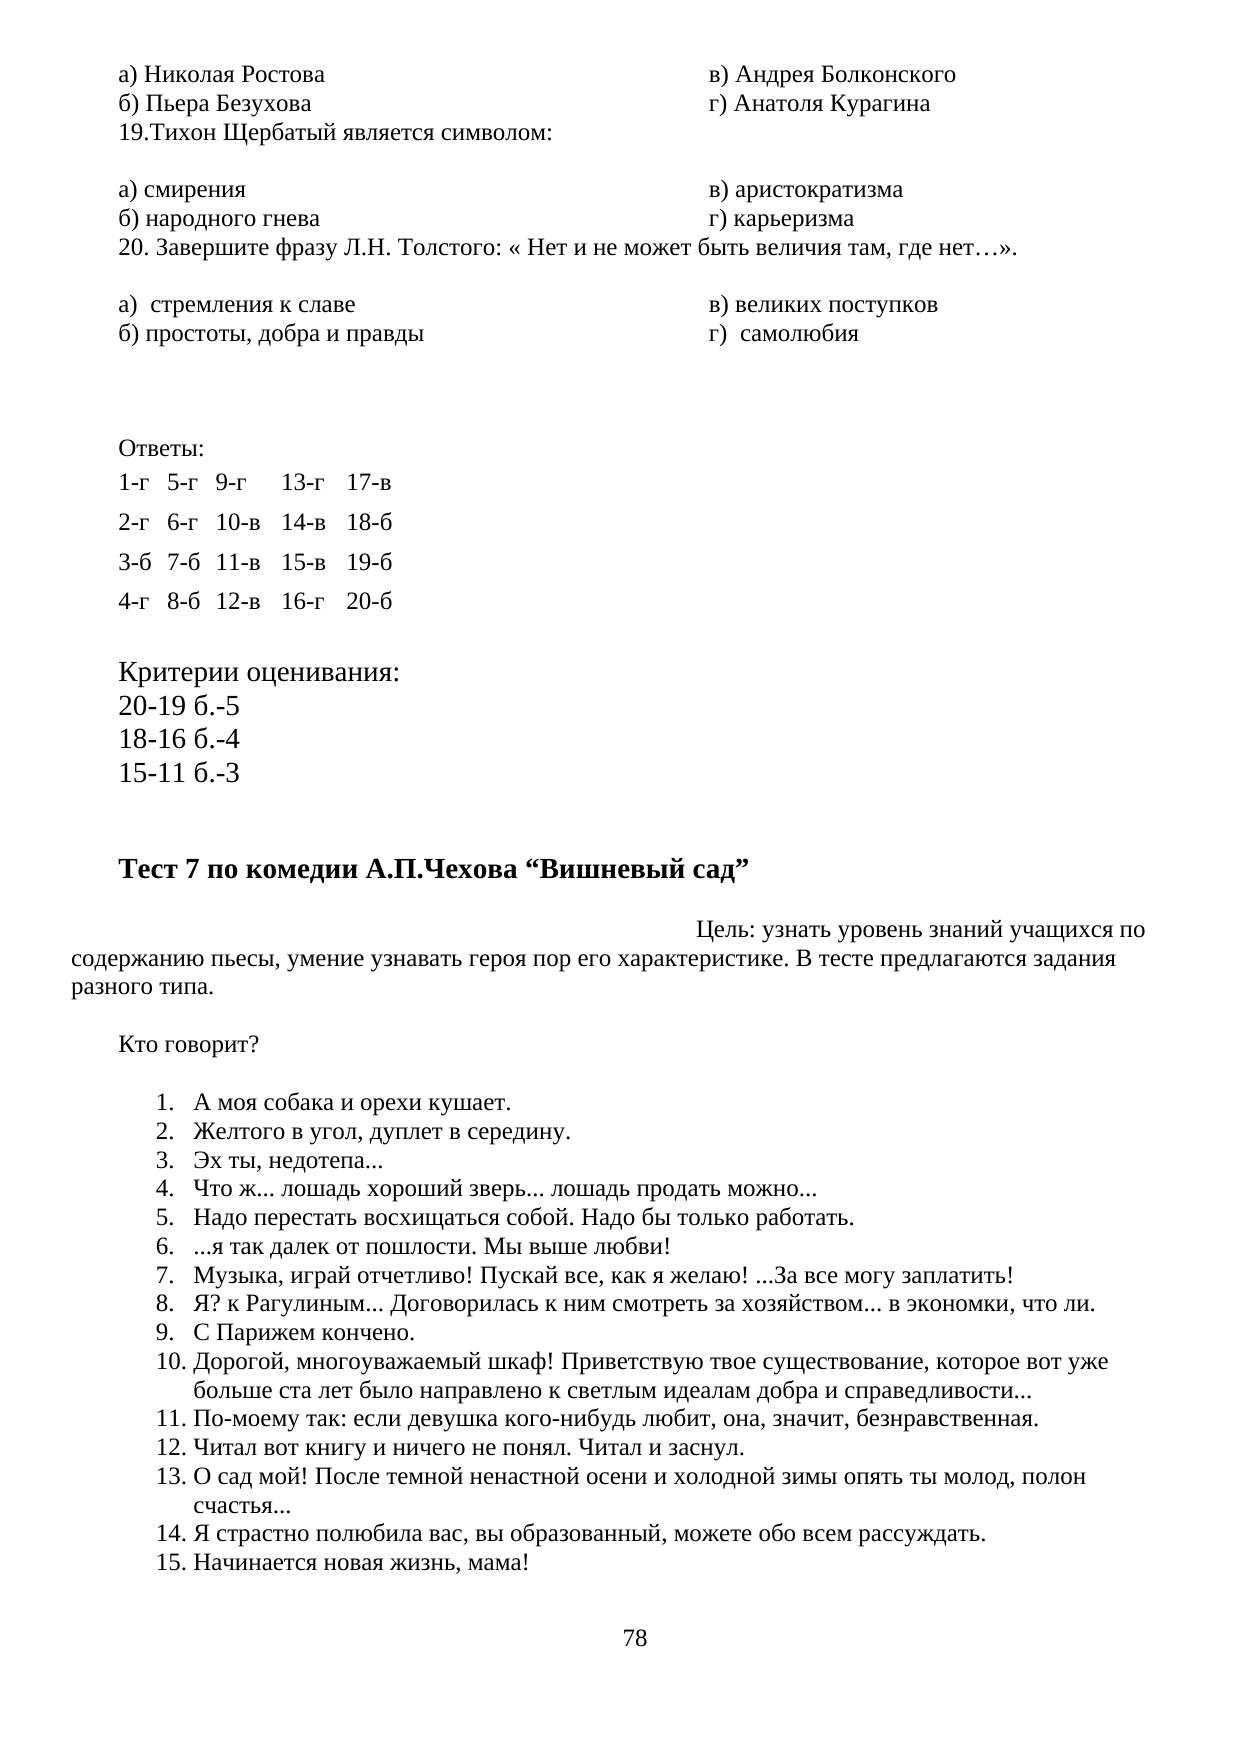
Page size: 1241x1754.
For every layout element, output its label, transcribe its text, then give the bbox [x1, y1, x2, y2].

table_cell 6-г [167, 501, 215, 541]
table_header 13-г [281, 462, 346, 501]
list Что ж... лошадь хороший зверь... лошадь продать можно... [156, 1173, 1152, 1202]
table_header 9-г [215, 462, 281, 501]
list Надо перестать восхищаться собой. Надо бы только работать. [156, 1202, 1152, 1231]
text в) Андрея Болконского [709, 59, 1152, 88]
text в) аристократизма [709, 174, 1152, 203]
text 19.Тихон Щербатый является символом: [118, 117, 1152, 145]
text Тест 7 по комедии А.П.Чехова “Вишневый сад” [118, 851, 1152, 885]
text 18-16 б.-4 [118, 721, 1152, 755]
table_cell 18-б [346, 501, 413, 541]
list Дорогой, многоуважаемый шкаф! Приветствую твое существование, которое вот уже больше ста лет было направлено к светлым идеалам добра и справедливости... [156, 1346, 1152, 1403]
text Кто говорит? [118, 1029, 1152, 1058]
list О сад мой! После темной ненастной осени и холодной зимы опять ты молод, полон счастья... [156, 1461, 1152, 1518]
list ...я так далек от пошлости. Мы выше любви! [156, 1231, 1152, 1260]
list С Парижем кончено. [156, 1317, 1152, 1346]
table_header 5-г [167, 462, 215, 501]
text а) смирения [118, 174, 561, 203]
table_cell 16-г [281, 581, 346, 621]
list Эх ты, недотепа... [156, 1145, 1152, 1173]
table_cell 11-в [215, 541, 281, 581]
table_cell 15-в [281, 541, 346, 581]
table_cell 12-в [215, 581, 281, 621]
table_cell 2-г [118, 501, 167, 541]
text г) карьеризма [709, 203, 1152, 232]
table_cell 3-б [118, 541, 167, 581]
text Ответы: [118, 433, 1152, 462]
table_cell 14-в [281, 501, 346, 541]
text Критерии оценивания: [118, 654, 1152, 688]
table_cell 19-б [346, 541, 413, 581]
text 20-19 б.-5 [118, 688, 1152, 721]
text г) Анатоля Курагина [709, 88, 1152, 117]
text а) стремления к славе [118, 289, 561, 318]
text Цель: узнать уровень знаний учащихся по содержанию пьесы, умение узнавать героя пор его характеристике. В тесте предлагаются задания разного типа. [71, 914, 1152, 1000]
table_header 17-в [346, 462, 413, 501]
text б) народного гнева [118, 203, 561, 232]
text б) Пьера Безухова [118, 88, 561, 117]
table_header 1-г [118, 462, 167, 501]
text а) Николая Ростова [118, 59, 561, 88]
table_cell 4-г [118, 581, 167, 621]
list Читал вот книгу и ничего не понял. Читал и заснул. [156, 1432, 1152, 1461]
text 15-11 б.-3 [118, 755, 1152, 788]
table_cell 8-б [167, 581, 215, 621]
text в) великих поступков [709, 289, 1152, 318]
table_cell 7-б [167, 541, 215, 581]
list А моя собака и орехи кушает. [156, 1087, 1152, 1116]
list Я? к Рагулиным... Договорилась к ним смотреть за хозяйством... в экономки, что ли. [156, 1288, 1152, 1317]
text г) самолюбия [709, 318, 1152, 347]
list Начинается новая жизнь, мама! [156, 1547, 1152, 1576]
list По-моему так: если девушка кого-нибудь любит, она, значит, безнравственная. [156, 1403, 1152, 1432]
list Музыка, играй отчетливо! Пускай все, как я желаю! ...За все могу заплатить! [156, 1260, 1152, 1288]
table_cell 10-в [215, 501, 281, 541]
list Я страстно полюбила вас, вы образованный, можете обо всем рассуждать. [156, 1518, 1152, 1547]
text б) простоты, добра и правды [118, 318, 561, 347]
table_cell 20-б [346, 581, 413, 621]
text 20. Завершите фразу Л.Н. Толстого: « Нет и не может быть величия там, где нет…». [118, 232, 1152, 260]
list Желтого в угол, дуплет в середину. [156, 1116, 1152, 1145]
